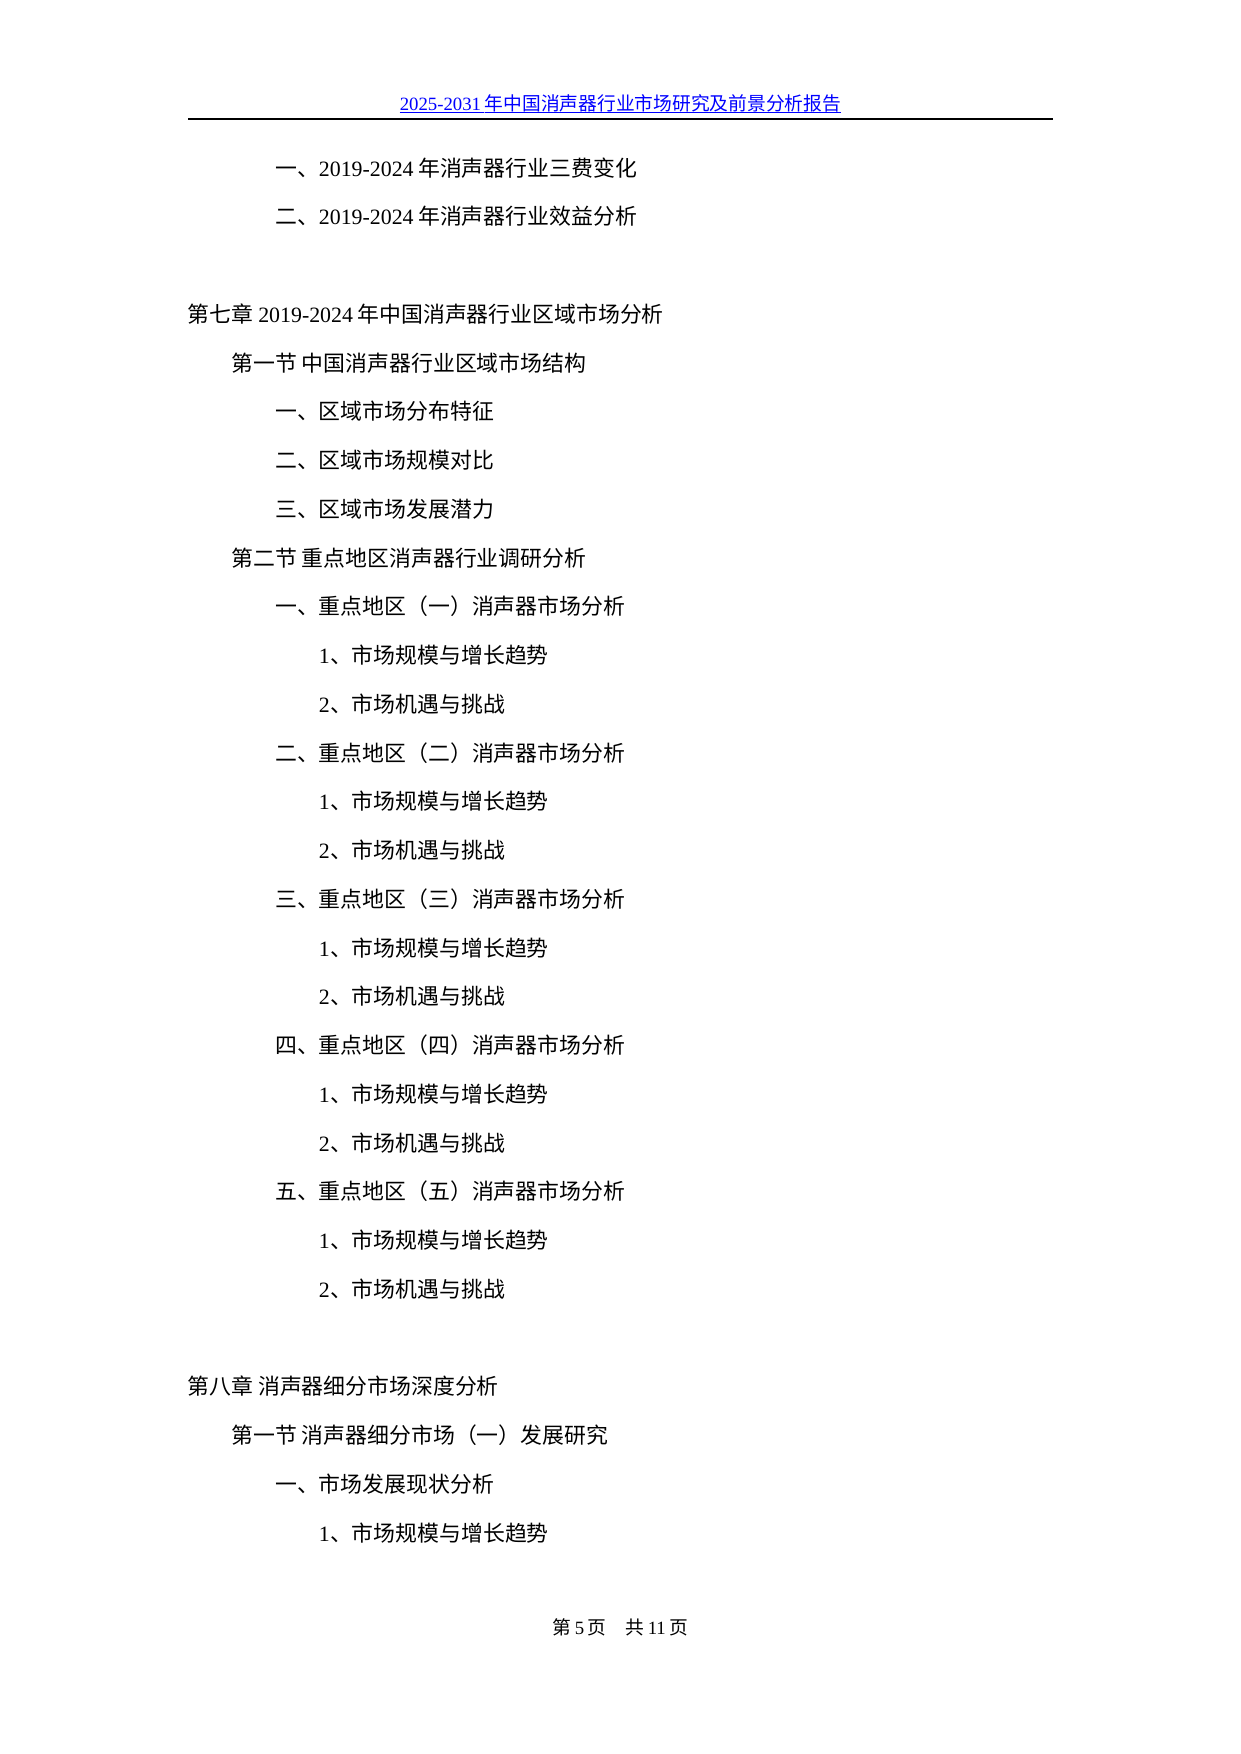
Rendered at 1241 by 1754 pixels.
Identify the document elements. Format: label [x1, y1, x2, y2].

text [187, 150, 1053, 1548]
